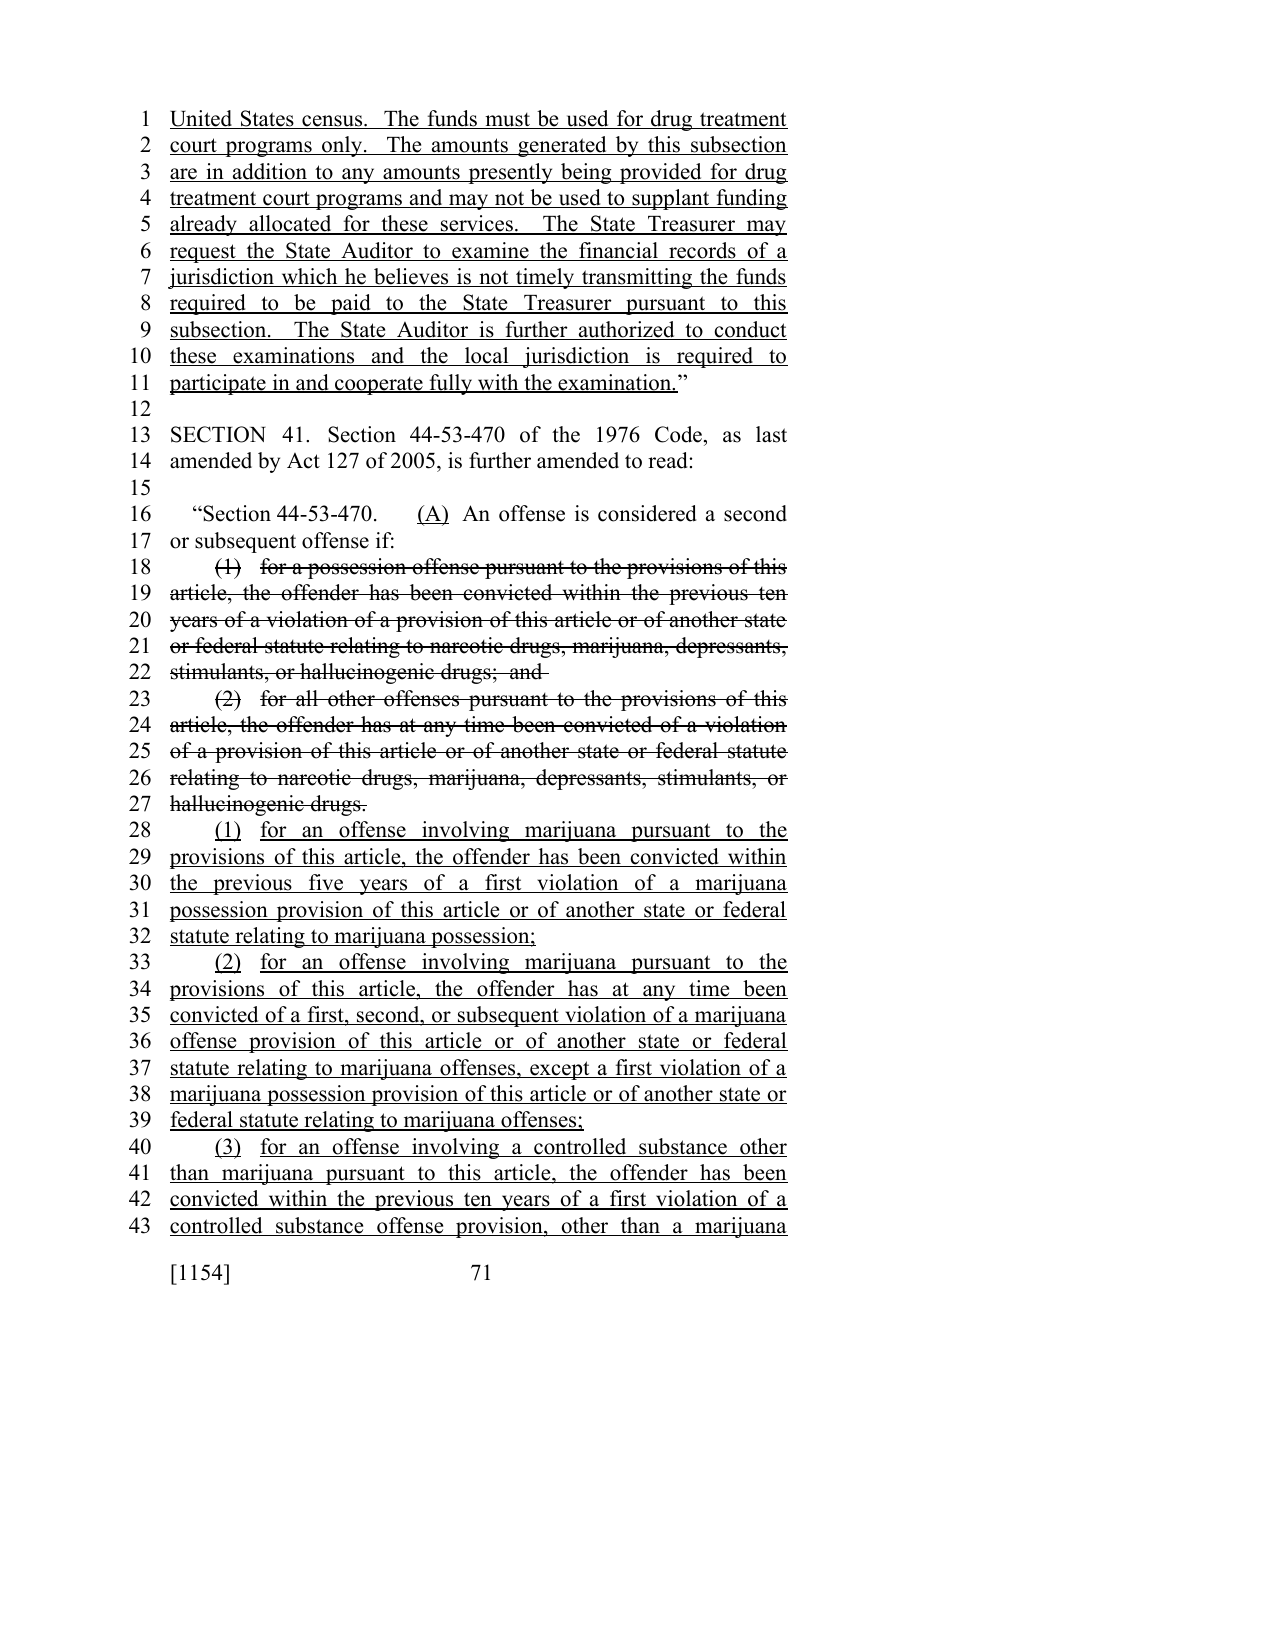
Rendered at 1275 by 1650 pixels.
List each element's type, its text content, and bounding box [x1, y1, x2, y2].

text (2) for all other offenses pursuant to the provisions of this article, the offender has at any time been convicted of a violation of a provision of this article or of another state or federal statute relating to narcotic drugs, marijuana, depressants, stimulants, or hallucinogenic drugs. [169, 779, 787, 817]
text SECTION 41. Section 44-53-470 of the 1976 Code, as last amended by Act 127 of 2005, is further amended to read: [169, 421, 787, 474]
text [169, 1209, 787, 1235]
text (1) for a possession offense pursuant to the provisions of this article, the offender has been convicted within the previous ten years of a violation of a provision of this article or of another state or federal statute relating to narcotic drugs, marijuana, depressants, stimulants, or hallucinogenic drugs; and [169, 553, 787, 594]
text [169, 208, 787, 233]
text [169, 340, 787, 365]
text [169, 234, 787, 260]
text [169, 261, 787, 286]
text “Section 44-53-470. (A) An offense is considered a second or subsequent offense if: [169, 500, 787, 553]
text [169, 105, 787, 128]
text (2) for all other offenses pursuant to the provisions of this article, the offender has at any time been convicted of a violation of a provision of this article or of another state or federal statute relating to narcotic drugs, marijuana, depressants, stimulants, or hallucinogenic drugs. [169, 685, 787, 725]
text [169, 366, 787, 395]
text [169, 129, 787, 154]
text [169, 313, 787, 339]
text (2) for an offense involving marijuana pursuant to the provisions of this article, the offender has at any time been convicted of a first, second, or subsequent violation of a marijuana offense provision of this article or of another state or federal statute relating to marijuana offenses, except a first violation of a marijuana possession provision of this article or of another state or federal statute relating to marijuana offenses; [169, 948, 787, 998]
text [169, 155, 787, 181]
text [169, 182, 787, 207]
text (1) for a possession offense pursuant to the provisions of this article, the offender has been convicted within the previous ten years of a violation of a provision of this article or of another state or federal statute relating to narcotic drugs, marijuana, depressants, stimulants, or hallucinogenic drugs; and [169, 647, 787, 685]
text (1) for an offense involving marijuana pursuant to the provisions of this article, the offender has been convicted within the previous five years of a first violation of a marijuana possession provision of this article or of another state or federal statute relating to marijuana possession; [169, 817, 787, 866]
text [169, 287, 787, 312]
